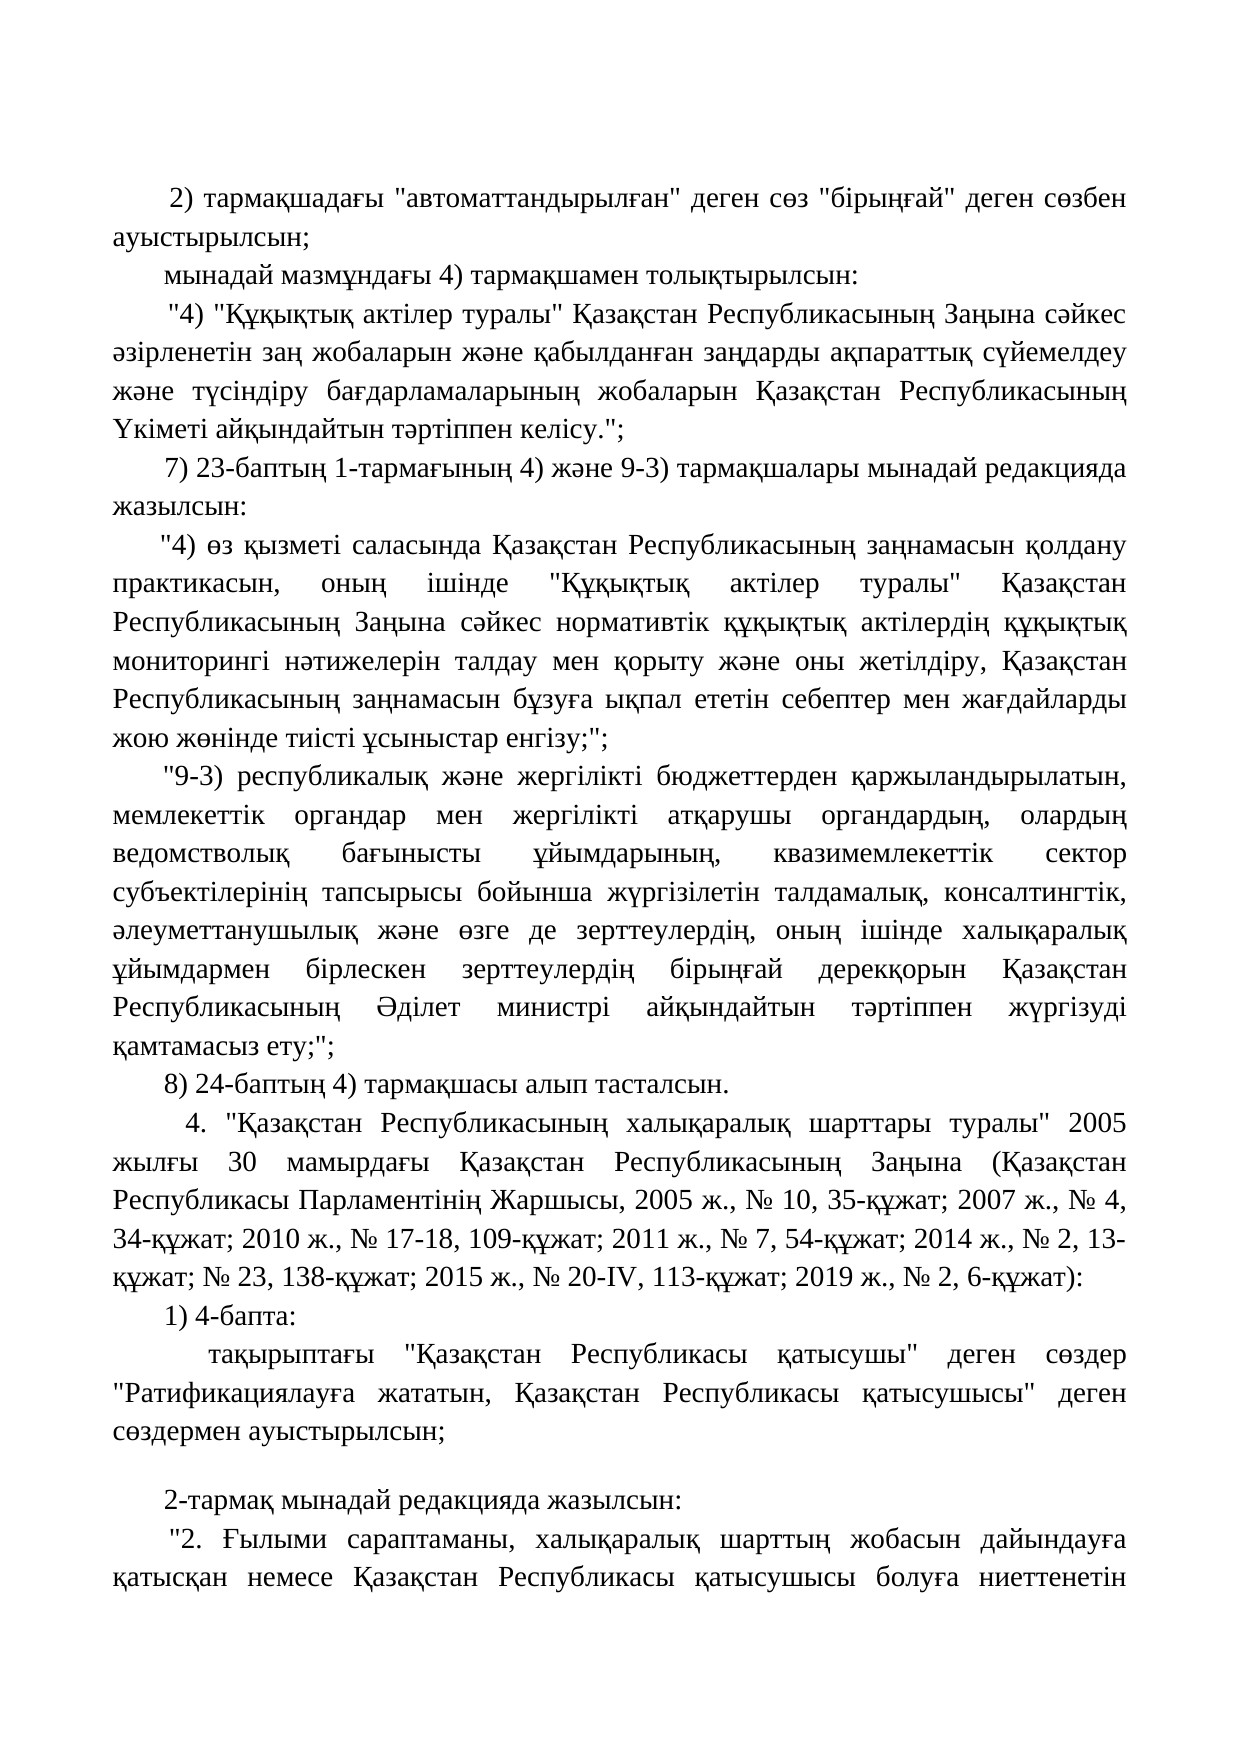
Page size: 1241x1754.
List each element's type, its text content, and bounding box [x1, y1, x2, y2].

text 7) 23-баптың 1-тармағының 4) және 9-3) тармақшалары мынадай редакцияда жазылсын: [112, 450, 1128, 522]
text 1) 4-бапта: [112, 1298, 1128, 1331]
text мынадай мазмұндағы 4) тармақшамен толықтырылсын: [112, 257, 1128, 291]
text "4) өз қызметі саласында Қазақстан Республикасының заңнамасын қолдану практикасын, оның ішінде "Құқықтық актілер туралы" Қазақстан Республикасының Заңына сәйкес нормативтік құқықтық актілердің құқықтық мониторингі нәтижелерін талдау мен қорыту және оны жетілдіру, Қазақстан Республикасының заңнамасын бұзуға ықпал ететін себептер мен жағдайларды жою жөнінде тиісті ұсыныстар енгізу;"; [112, 527, 1128, 753]
text 8) 24-баптың 4) тармақшасы алып тасталсын. [112, 1067, 1128, 1100]
text тақырыптағы "Қазақстан Республикасы қатысушы" деген сөздер "Ратификациялауға жататын, Қазақстан Республикасы қатысушысы" деген сөздермен ауыстырылсын; [112, 1336, 1128, 1447]
text 2-тармақ мынадай редакцияда жазылсын: [112, 1482, 1128, 1516]
text "4) "Құқықтық актілер туралы" Қазақстан Республикасының Заңына сәйкес әзірленетін заң жобаларын және қабылданған заңдарды ақпараттық сүйемелдеу және түсіндіру бағдарламаларының жобаларын Қазақстан Республикасының Үкіметі айқындайтын тәртіппен келісу."; [112, 296, 1128, 445]
text 2) тармақшадағы "автоматтандырылған" деген сөз "бірыңғай" деген сөзбен ауыстырылсын; [112, 180, 1128, 252]
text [112, 1521, 1128, 1593]
text 4. "Қазақстан Республикасының халықаралық шарттары туралы" 2005 жылғы 30 мамырдағы Қазақстан Республикасының Заңына (Қазақстан Республикасы Парламентінің Жаршысы, 2005 ж., № 10, 35-құжат; 2007 ж., № 4, 34-құжат; 2010 ж., № 17-18, 109-құжат; 2011 ж., № 7, 54-құжат; 2014 ж., № 2, 13-құжат; № 23, 138-құжат; 2015 ж., № 20-ІV, 113-құжат; 2019 ж., № 2, 6-құжат): [112, 1105, 1128, 1293]
text "9-3) республикалық және жергілікті бюджеттерден қаржыландырылатын, мемлекеттік органдар мен жергілікті атқарушы органдардың, олардың ведомстволық бағынысты ұйымдарының, квазимемлекеттік сектор субъектілерінің тапсырысы бойынша жүргізілетін талдамалық, консалтингтік, әлеуметтанушылық және өзге де зерттеулердің, оның ішінде халықаралық ұйымдармен бірлескен зерттеулердің бірыңғай дерекқорын Қазақстан Республикасының Әділет министрі айқындайтын тәртіппен жүргізуді қамтамасыз ету;"; [112, 758, 1128, 1062]
